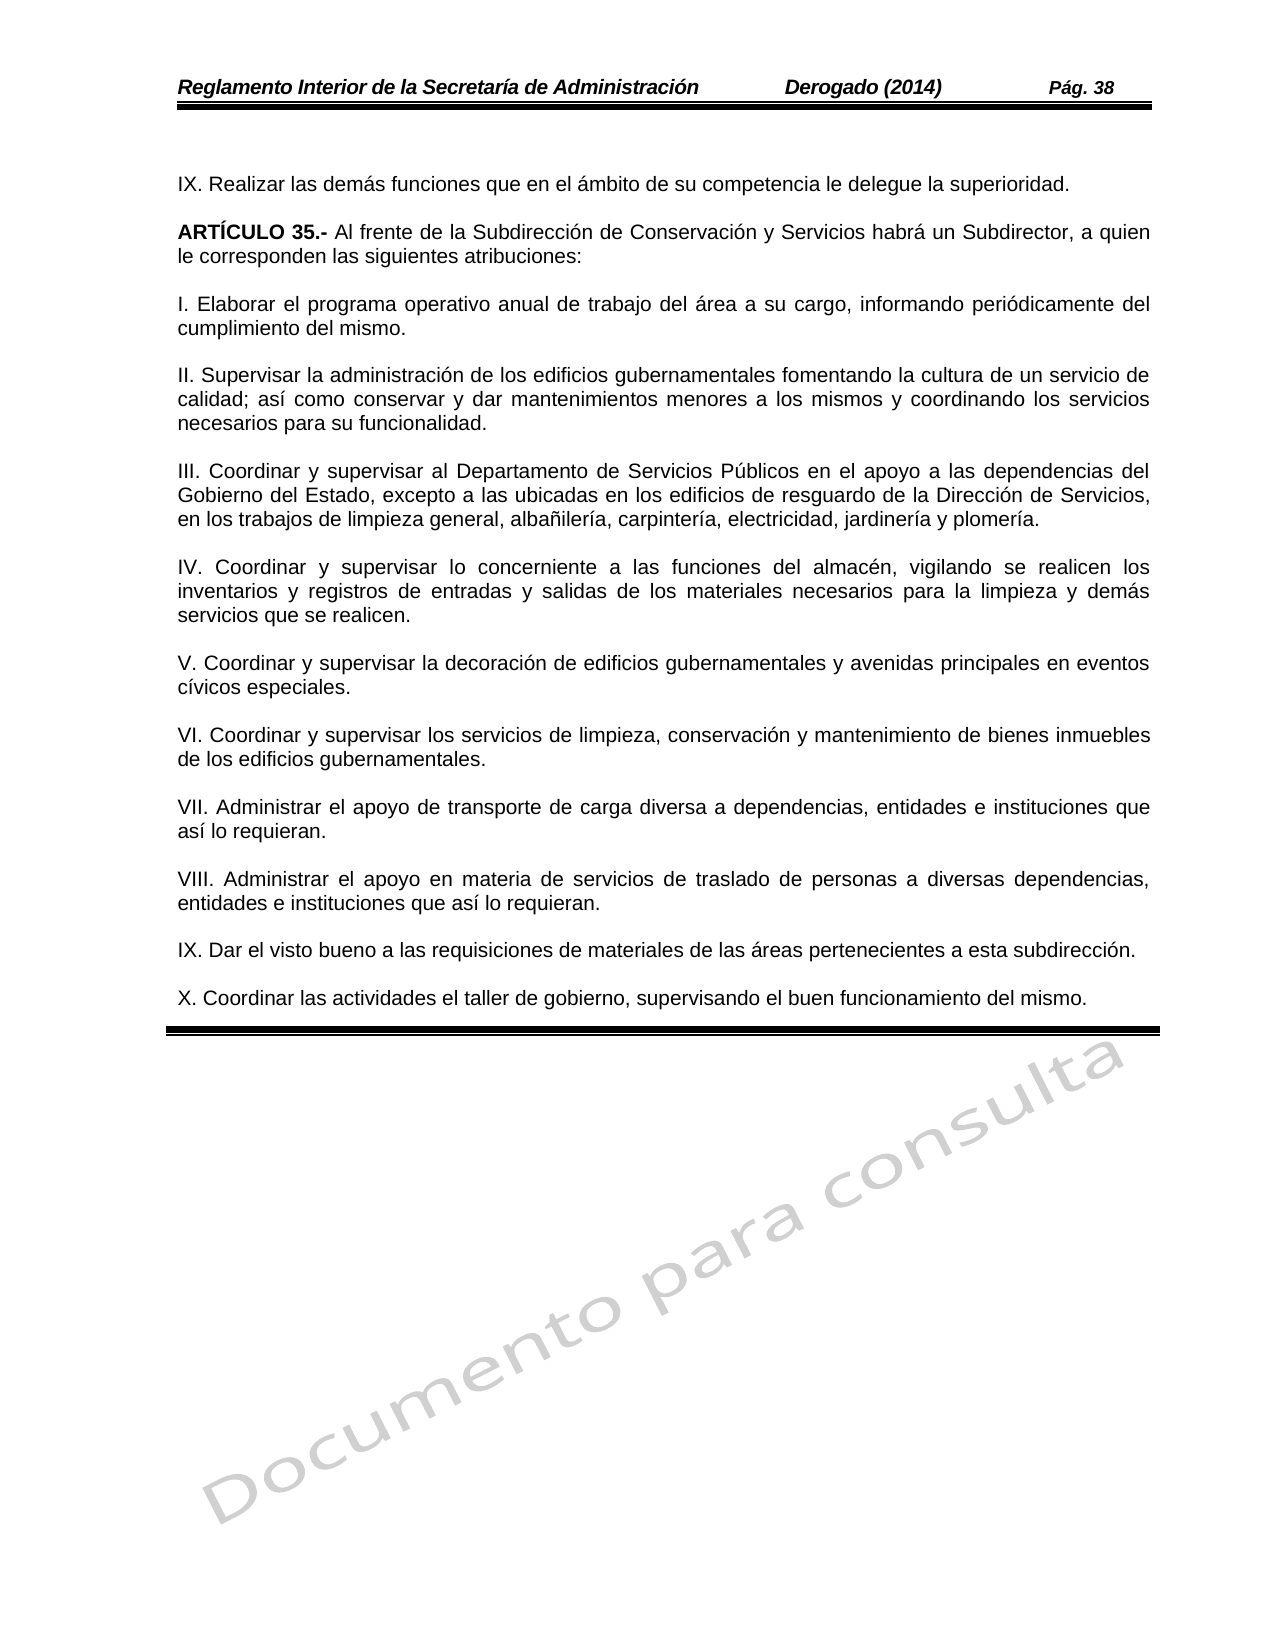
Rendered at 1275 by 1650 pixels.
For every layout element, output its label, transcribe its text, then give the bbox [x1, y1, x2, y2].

text X. Coordinar las actividades el taller de gobierno, supervisando el buen funcionamiento del mismo. [177, 986, 1152, 1010]
text V. Coordinar y supervisar la decoración de edificios gubernamentales y avenidas principales en eventos cívicos especiales. [177, 651, 1152, 699]
text IX. Realizar las demás funciones que en el ámbito de su competencia le delegue la superioridad. [177, 172, 1152, 196]
text II. Supervisar la administración de los edificios gubernamentales fomentando la cultura de un servicio de calidad; así como conservar y dar mantenimientos menores a los mismos y coordinando los servicios necesarios para su funcionalidad. [177, 363, 1152, 435]
text VII. Administrar el apoyo de transporte de carga diversa a dependencias, entidades e instituciones que así lo requieran. [177, 794, 1152, 842]
text VIII. Administrar el apoyo en materia de servicios de traslado de personas a diversas dependencias, entidades e instituciones que así lo requieran. [177, 866, 1152, 914]
text IV. Coordinar y supervisar lo concerniente a las funciones del almacén, vigilando se realicen los inventarios y registros de entradas y salidas de los materiales necesarios para la limpieza y demás servicios que se realicen. [177, 555, 1152, 627]
text ARTÍCULO 35.- Al frente de la Subdirección de Conservación y Servicios habrá un Subdirector, a quien le corresponden las siguientes atribuciones: [177, 219, 1152, 267]
text VI. Coordinar y supervisar los servicios de limpieza, conservación y mantenimiento de bienes inmuebles de los edificios gubernamentales. [177, 723, 1152, 771]
text III. Coordinar y supervisar al Departamento de Servicios Públicos en el apoyo a las dependencias del Gobierno del Estado, excepto a las ubicadas en los edificios de resguardo de la Dirección de Servicios, en los trabajos de limpieza general, albañilería, carpintería, electricidad, jardinería y plomería. [177, 459, 1152, 531]
text I. Elaborar el programa operativo anual de trabajo del área a su cargo, informando periódicamente del cumplimiento del mismo. [177, 291, 1152, 339]
text IX. Dar el visto bueno a las requisiciones de materiales de las áreas pertenecientes a esta subdirección. [177, 938, 1152, 962]
